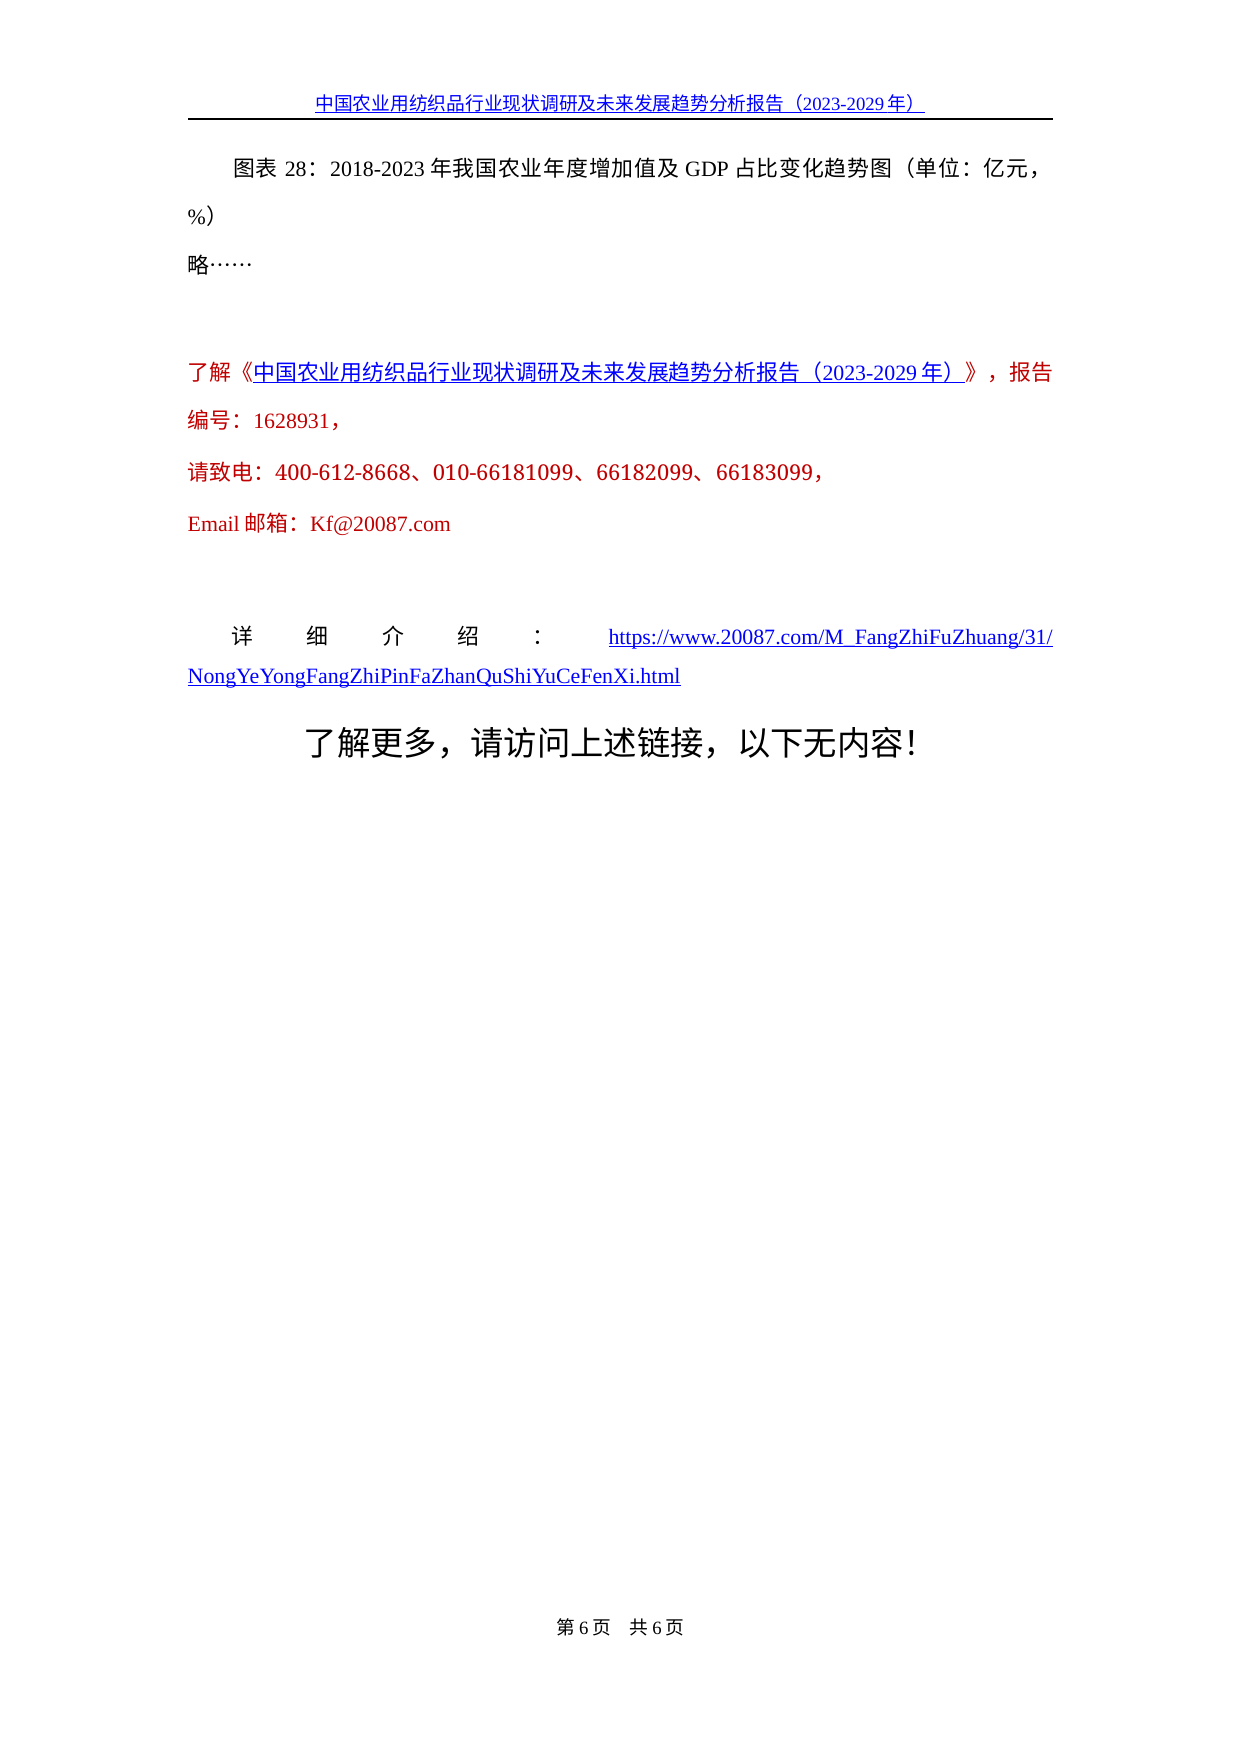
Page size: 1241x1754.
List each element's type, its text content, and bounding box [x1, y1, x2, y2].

text 了解《中国农业用纺织品行业现状调研及未来发展趋势分析报告（2023-2029年）》，报告编号：1628931， [187, 354, 1053, 435]
text Email邮箱：Kf@20087.com [187, 506, 1053, 538]
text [187, 150, 1053, 280]
text 详细介绍：https://www.20087.com/M_FangZhiFuZhuang/31/NongYeYongFangZhiPinFaZhanQuShiYuCeFenXi.html [187, 619, 1053, 692]
title 了解更多，请访问上述链接，以下无内容！ [187, 708, 1053, 773]
text 请致电：400-612-8668、010-66181099、66182099、66183099， [187, 454, 1053, 487]
